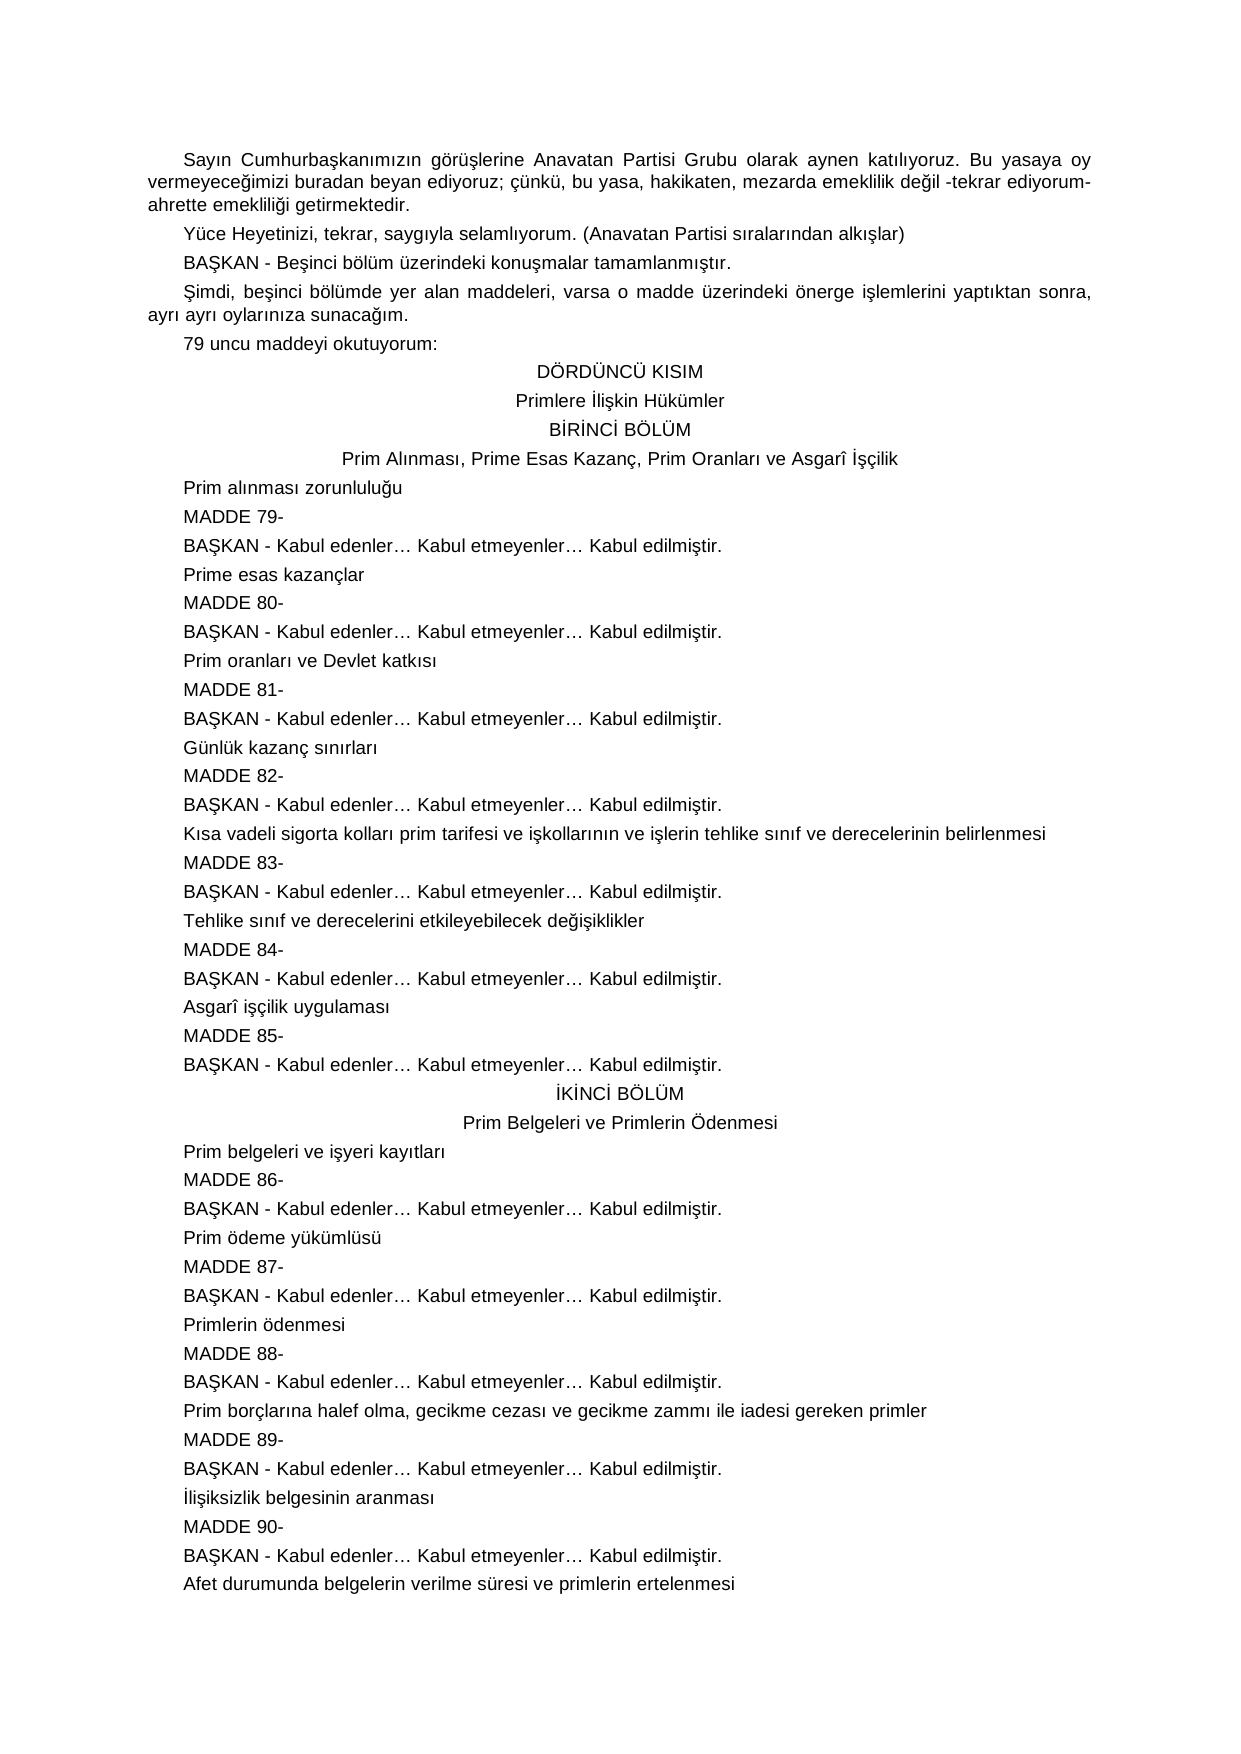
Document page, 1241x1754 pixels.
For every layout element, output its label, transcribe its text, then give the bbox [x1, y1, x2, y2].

text Prim ödeme yükümlüsü [148, 1226, 1093, 1249]
text MADDE 84- [148, 938, 1093, 961]
text MADDE 85- [148, 1024, 1093, 1047]
text BAŞKAN - Kabul edenler… Kabul etmeyenler… Kabul edilmiştir. [148, 1371, 1093, 1393]
text Afet durumunda belgelerin verilme süresi ve primlerin ertelenmesi [148, 1572, 1093, 1595]
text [148, 1544, 1093, 1567]
text Primlere İlişkin Hükümler [148, 389, 1093, 412]
text BAŞKAN - Kabul edenler… Kabul etmeyenler… Kabul edilmiştir. [148, 707, 1093, 730]
text BAŞKAN - Beşinci bölüm üzerindeki konuşmalar tamamlanmıştır. [148, 251, 1093, 274]
text İKİNCİ BÖLÜM [148, 1082, 1093, 1105]
text BAŞKAN - Kabul edenler… Kabul etmeyenler… Kabul edilmiştir. [148, 1053, 1093, 1076]
text Günlük kazanç sınırları [148, 736, 1093, 759]
text Prim Alınması, Prime Esas Kazanç, Prim Oranları ve Asgarî İşçilik [148, 447, 1093, 470]
text BAŞKAN - Kabul edenler… Kabul etmeyenler… Kabul edilmiştir. [148, 1284, 1093, 1307]
text MADDE 88- [148, 1342, 1093, 1364]
text BAŞKAN - Kabul edenler… Kabul etmeyenler… Kabul edilmiştir. [148, 1457, 1093, 1480]
text MADDE 86- [148, 1168, 1093, 1191]
text Prime esas kazançlar [148, 563, 1093, 586]
text MADDE 90- [148, 1515, 1093, 1538]
text MADDE 87- [148, 1255, 1093, 1278]
text Prim oranları ve Devlet katkısı [148, 649, 1093, 672]
text Prim alınması zorunluluğu [148, 476, 1093, 499]
text MADDE 83- [148, 851, 1093, 874]
text Kısa vadeli sigorta kolları prim tarifesi ve işkollarının ve işlerin tehlike sınıf ve derecelerinin belirlenmesi [148, 822, 1093, 845]
text Sayın Cumhurbaşkanımızın görüşlerine Anavatan Partisi Grubu olarak aynen katılıyoruz. Bu yasaya oy vermeyeceğimizi buradan beyan ediyoruz; çünkü, bu yasa, hakikaten, mezarda emeklilik değil -tekrar ediyorum- ahrette emekliliği getirmektedir. [148, 148, 1093, 216]
text BAŞKAN - Kabul edenler… Kabul etmeyenler… Kabul edilmiştir. [148, 534, 1093, 557]
text Tehlike sınıf ve derecelerini etkileyebilecek değişiklikler [148, 909, 1093, 932]
text BAŞKAN - Kabul edenler… Kabul etmeyenler… Kabul edilmiştir. [148, 1197, 1093, 1220]
text Asgarî işçilik uygulaması [148, 995, 1093, 1018]
text Primlerin ödenmesi [148, 1313, 1093, 1336]
text 79 uncu maddeyi okutuyorum: [148, 332, 1093, 355]
text Prim Belgeleri ve Primlerin Ödenmesi [148, 1111, 1093, 1134]
text MADDE 82- [148, 764, 1093, 787]
text BAŞKAN - Kabul edenler… Kabul etmeyenler… Kabul edilmiştir. [148, 793, 1093, 816]
text MADDE 89- [148, 1428, 1093, 1451]
text MADDE 80- [148, 591, 1093, 614]
text MADDE 79- [148, 505, 1093, 528]
text Prim belgeleri ve işyeri kayıtları [148, 1140, 1093, 1163]
text Prim borçlarına halef olma, gecikme cezası ve gecikme zammı ile iadesi gereken primler [148, 1399, 1093, 1422]
text BAŞKAN - Kabul edenler… Kabul etmeyenler… Kabul edilmiştir. [148, 880, 1093, 903]
text BİRİNCİ BÖLÜM [148, 418, 1093, 441]
text BAŞKAN - Kabul edenler… Kabul etmeyenler… Kabul edilmiştir. [148, 620, 1093, 643]
text DÖRDÜNCÜ KISIM [148, 361, 1093, 383]
text Yüce Heyetinizi, tekrar, saygıyla selamlıyorum. (Anavatan Partisi sıralarından alkışlar) [148, 222, 1093, 245]
text Şimdi, beşinci bölümde yer alan maddeleri, varsa o madde üzerindeki önerge işlemlerini yaptıktan sonra, ayrı ayrı oylarınıza sunacağım. [148, 280, 1093, 326]
text MADDE 81- [148, 678, 1093, 701]
text BAŞKAN - Kabul edenler… Kabul etmeyenler… Kabul edilmiştir. [148, 967, 1093, 989]
text İlişiksizlik belgesinin aranması [148, 1486, 1093, 1509]
